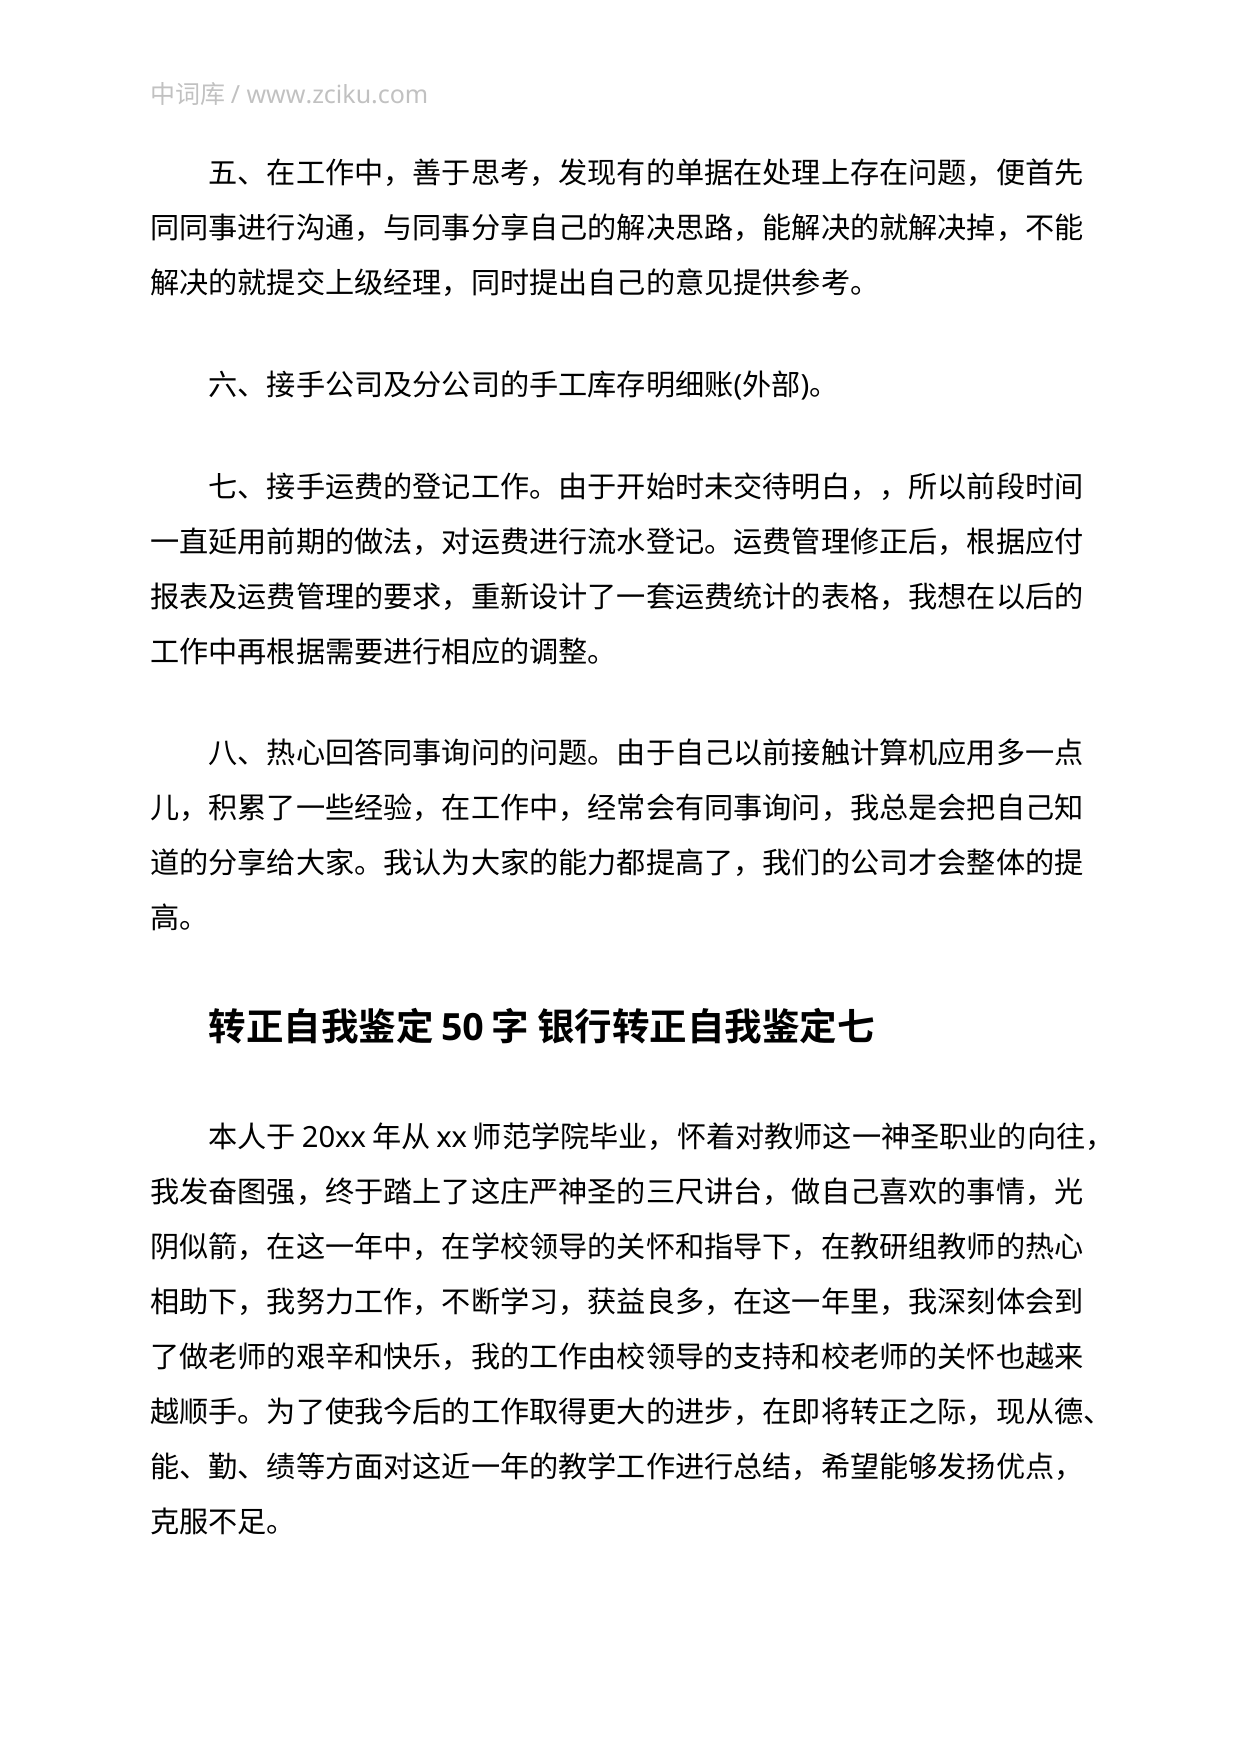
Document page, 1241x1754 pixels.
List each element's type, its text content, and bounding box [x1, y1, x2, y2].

text 五、在工作中，善于思考，发现有的单据在处理上存在问题，便首先同同事进行沟通，与同事分享自己的解决思路，能解决的就解决掉，不能解决的就提交上级经理，同时提出自己的意见提供参考。 [150, 150, 1090, 302]
text 六、接手公司及分公司的手工库存明细账(外部)。 [150, 362, 1090, 404]
text 七、接手运费的登记工作。由于开始时未交待明白，，所以前段时间一直延用前期的做法，对运费进行流水登记。运费管理修正后，根据应付报表及运费管理的要求，重新设计了一套运费统计的表格，我想在以后的工作中再根据需要进行相应的调整。 [150, 463, 1090, 671]
text 转正自我鉴定50字 银行转正自我鉴定七 [150, 996, 1090, 1051]
text 本人于20xx年从xx师范学院毕业，怀着对教师这一神圣职业的向往，我发奋图强，终于踏上了这庄严神圣的三尺讲台，做自己喜欢的事情，光阴似箭，在这一年中，在学校领导的关怀和指导下，在教研组教师的热心相助下，我努力工作，不断学习，获益良多，在这一年里，我深刻体会到了做老师的艰辛和快乐，我的工作由校领导的支持和校老师的关怀也越来越顺手。为了使我今后的工作取得更大的进步，在即将转正之际，现从德、能、勤、绩等方面对这近一年的教学工作进行总结，希望能够发扬优点，克服不足。 [150, 1114, 1090, 1541]
text 八、热心回答同事询问的问题。由于自己以前接触计算机应用多一点儿，积累了一些经验，在工作中，经常会有同事询问，我总是会把自己知道的分享给大家。我认为大家的能力都提高了，我们的公司才会整体的提高。 [150, 730, 1090, 937]
